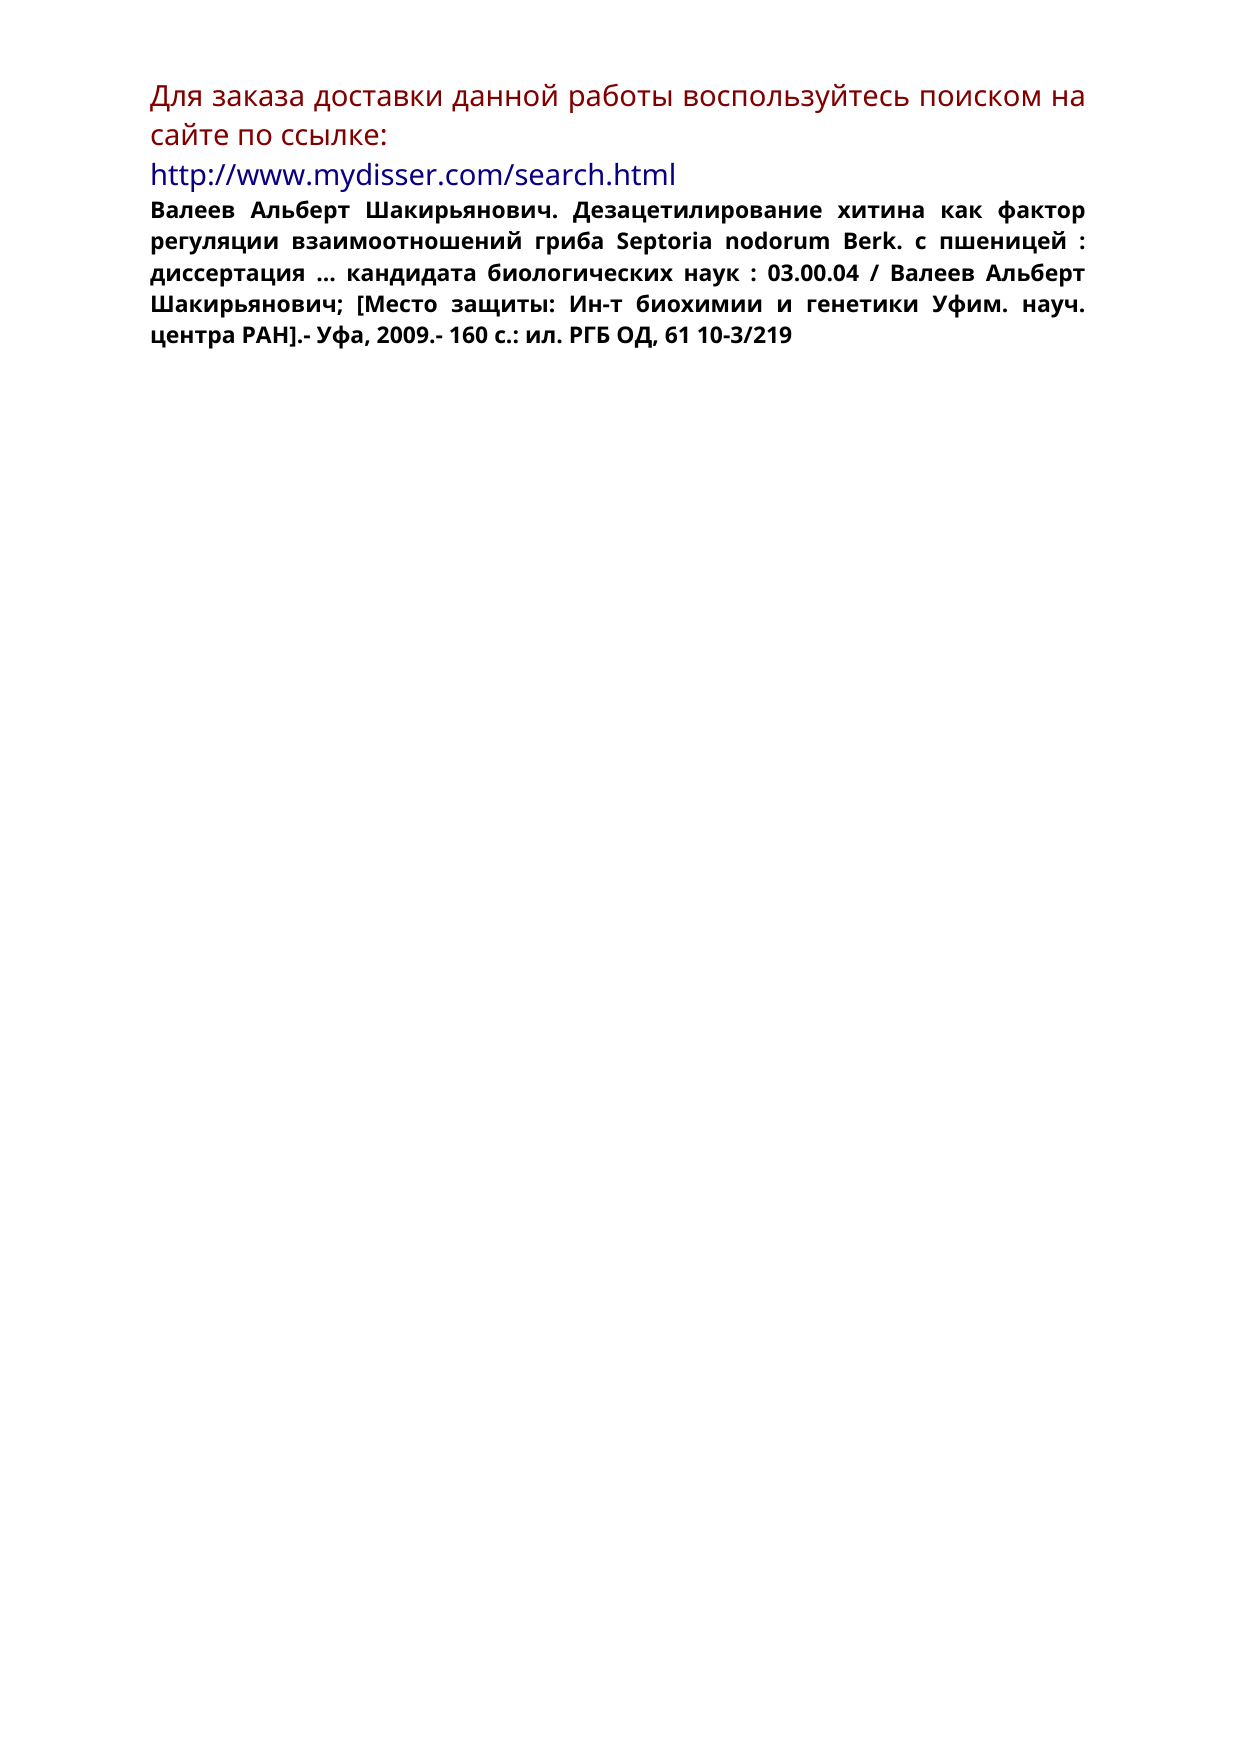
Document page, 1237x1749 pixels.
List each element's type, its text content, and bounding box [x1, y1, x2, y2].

text Валеев Альберт Шакирьянович. Дезацетилирование хитина как фактор регуляции взаимоотношений гриба Septoria nodorum Berk. с пшеницей : диссертация ... кандидата биологических наук : 03.00.04 / Валеев Альберт Шакирьянович; [Место защиты: Ин-т биохимии и генетики Уфим. науч. центра РАН].- Уфа, 2009.- 160 с.: ил. РГБ ОД, 61 10-3/219 [150, 194, 1086, 350]
